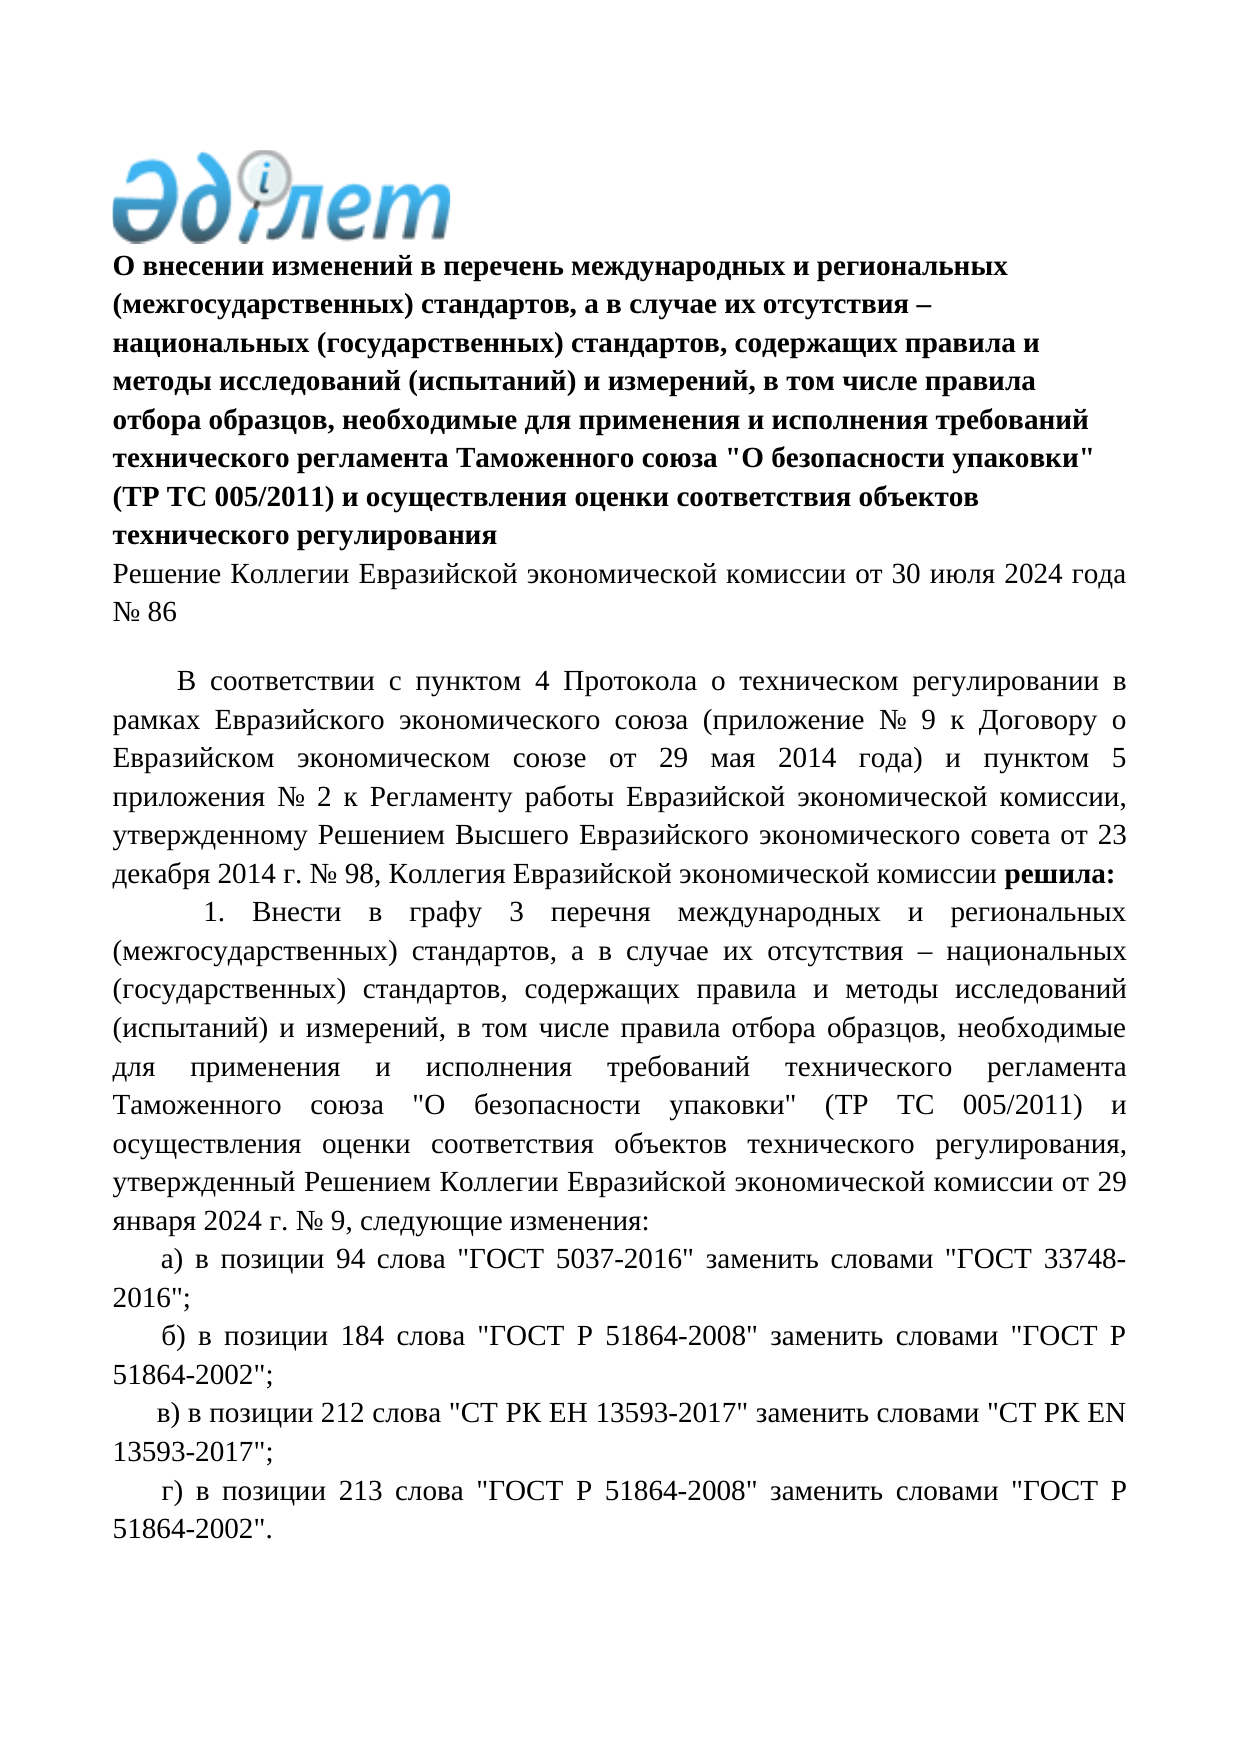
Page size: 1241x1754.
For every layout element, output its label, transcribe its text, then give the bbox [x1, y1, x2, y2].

text а) в позиции 94 слова "ГОСТ 5037-2016" заменить словами "ГОСТ 33748-2016"; [112, 1241, 1128, 1313]
text Решение Коллегии Евразийской экономической комиссии от 30 июля 2024 года № 86 [112, 556, 1128, 628]
text в) в позиции 212 слова "СТ РК ЕН 13593-2017" заменить словами "СТ РК EN 13593-2017"; [112, 1396, 1128, 1468]
text г) в позиции 213 слова "ГОСТ Р 51864-2008" заменить словами "ГОСТ Р 51864-2002". [112, 1473, 1128, 1545]
text В соответствии с пунктом 4 Протокола о техническом регулировании в рамках Евразийского экономического союза (приложение № 9 к Договору о Евразийском экономическом союзе от 29 мая 2014 года) и пунктом 5 приложения № 2 к Регламенту работы Евразийской экономической комиссии, утвержденному Решением Высшего Евразийского экономического совета от 23 декабря 2014 г. № 98, Коллегия Евразийской экономической комиссии решила: [112, 663, 1128, 889]
text 1. Внести в графу 3 перечня международных и региональных (межгосударственных) стандартов, а в случае их отсутствия – национальных (государственных) стандартов, содержащих правила и методы исследований (испытаний) и измерений, в том числе правила отбора образцов, необходимые для применения и исполнения требований технического регламента Таможенного союза "О безопасности упаковки" (ТР ТС 005/2011) и осуществления оценки соответствия объектов технического регулирования, утвержденный Решением Коллегии Евразийской экономической комиссии от 29 января 2024 г. № 9, следующие изменения: [112, 894, 1128, 1236]
text О внесении изменений в перечень международных и региональных (межгосударственных) стандартов, а в случае их отсутствия – национальных (государственных) стандартов, содержащих правила и методы исследований (испытаний) и измерений, в том числе правила отбора образцов, необходимые для применения и исполнения требований технического регламента Таможенного союза "О безопасности упаковки" (ТР ТС 005/2011) и осуществления оценки соответствия объектов технического регулирования [112, 248, 1128, 551]
picture [112, 150, 451, 244]
text б) в позиции 184 слова "ГОСТ Р 51864-2008" заменить словами "ГОСТ Р 51864-2002"; [112, 1318, 1128, 1391]
